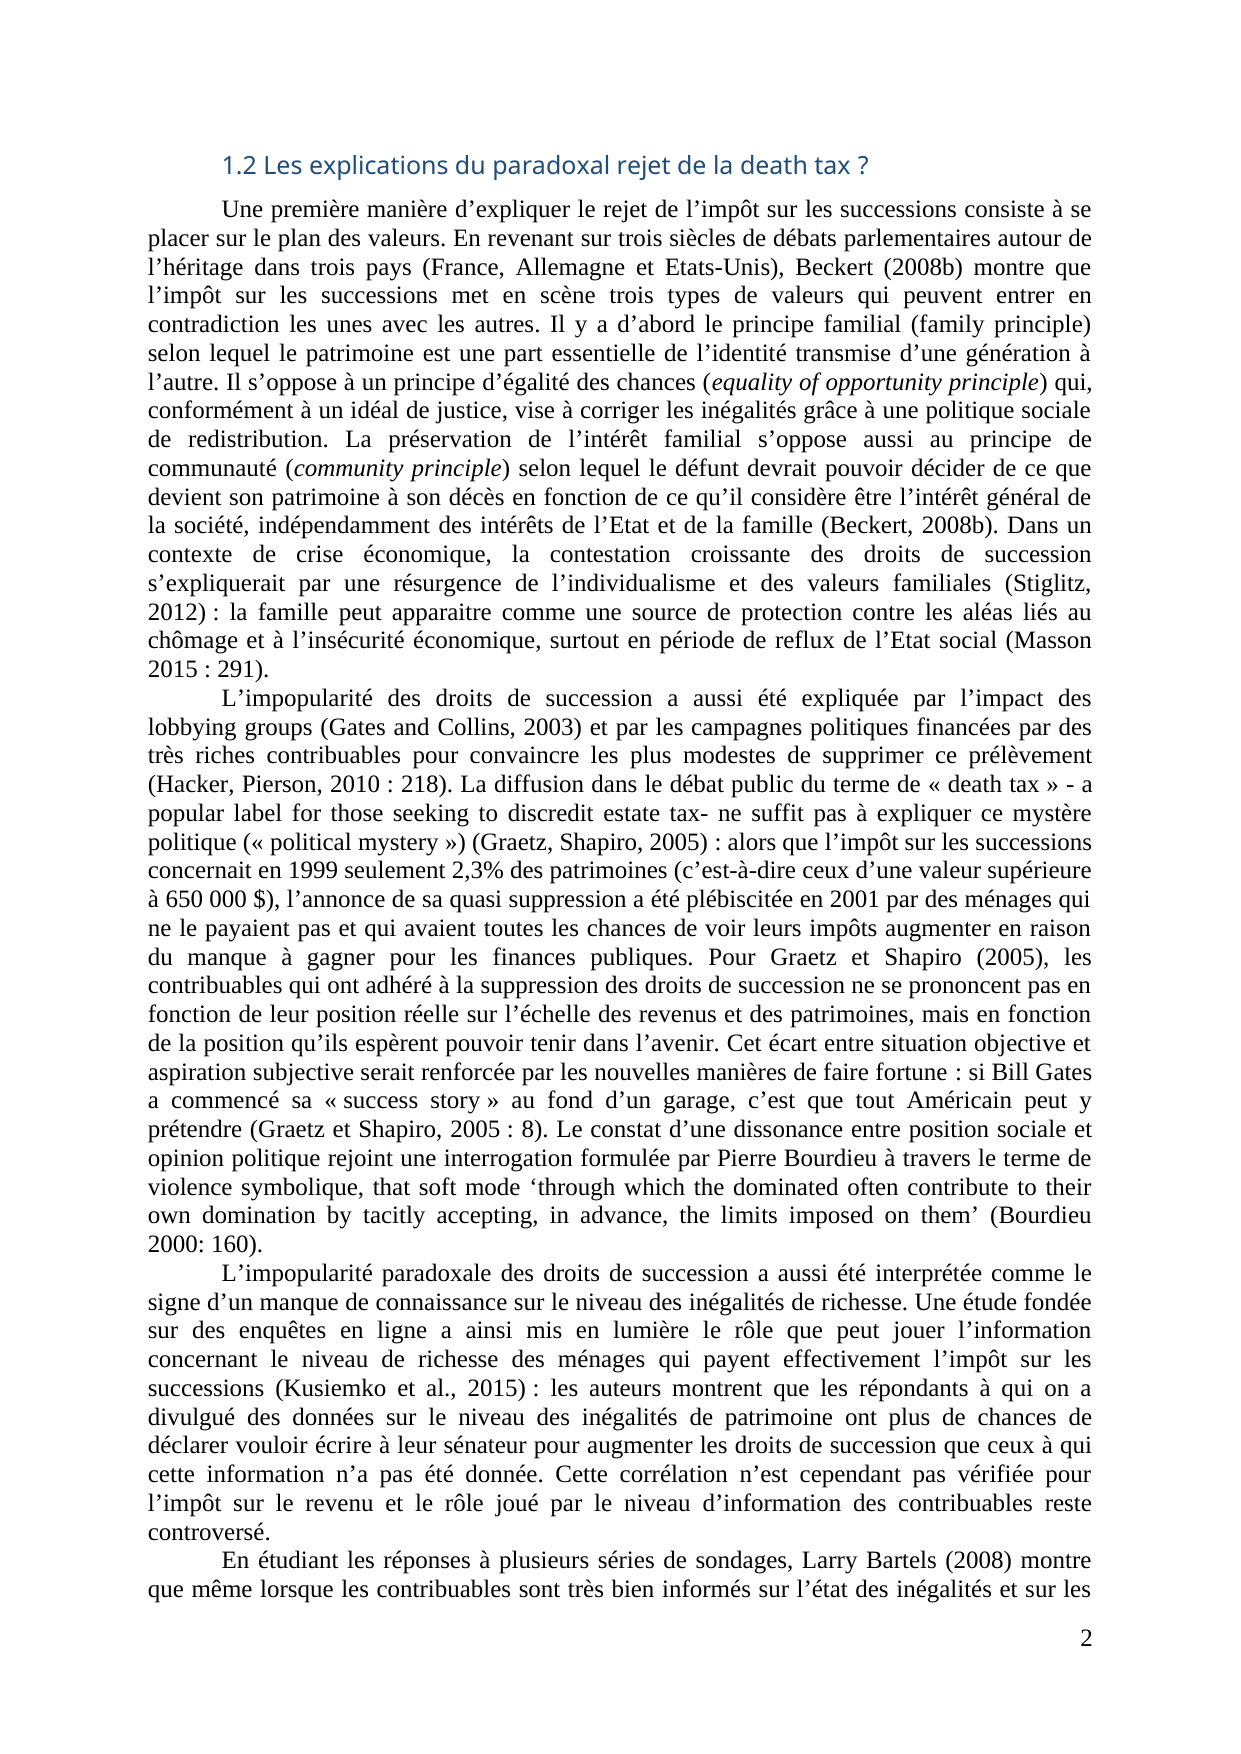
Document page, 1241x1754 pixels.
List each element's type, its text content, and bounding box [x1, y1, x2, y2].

subtitle 1.2 Les explications du paradoxal rejet de la death tax ? [148, 148, 1093, 182]
text Une première manière d’expliquer le rejet de l’impôt sur les successions consiste à se placer sur le plan des valeurs. En revenant sur trois siècles de débats parlementaires autour de l’héritage dans trois pays (France, Allemagne et Etats-Unis), Beckert (2008b) montre que l’impôt sur les successions met en scène trois types de valeurs qui peuvent entrer en contradiction les unes avec les autres. Il y a d’abord le principe familial (family principle) selon lequel le patrimoine est une part essentielle de l’identité transmise d’une génération à l’autre. Il s’oppose à un principe d’égalité des chances (equality of opportunity principle) qui, conformément à un idéal de justice, vise à corriger les inégalités grâce à une politique sociale de redistribution. La préservation de l’intérêt familial s’oppose aussi au principe de communauté (community principle) selon lequel le défunt devrait pouvoir décider de ce que devient son patrimoine à son décès en fonction de ce qu’il considère être l’intérêt général de la société, indépendamment des intérêts de l’Etat et de la famille (Beckert, 2008b). Dans un contexte de crise économique, la contestation croissante des droits de succession s’expliquerait par une résurgence de l’individualisme et des valeurs familiales (Stiglitz, 2012) : la famille peut apparaitre comme une source de protection contre les aléas liés au chômage et à l’insécurité économique, surtout en période de reflux de l’Etat social (Masson 2015 : 291). [148, 194, 1093, 683]
text L’impopularité des droits de succession a aussi été expliquée par l’impact des lobbying groups (Gates and Collins, 2003) et par les campagnes politiques financées par des très riches contribuables pour convaincre les plus modestes de supprimer ce prélèvement (Hacker, Pierson, 2010 : 218). La diffusion dans le débat public du terme de « death tax » - a popular label for those seeking to discredit estate tax- ne suffit pas à expliquer ce mystère politique (« political mystery ») (Graetz, Shapiro, 2005) : alors que l’impôt sur les successions concernait en 1999 seulement 2,3% des patrimoines (c’est-à-dire ceux d’une valeur supérieure à 650 000 $), l’annonce de sa quasi suppression a été plébiscitée en 2001 par des ménages qui ne le payaient pas et qui avaient toutes les chances de voir leurs impôts augmenter en raison du manque à gagner pour les finances publiques. Pour Graetz et Shapiro (2005), les contribuables qui ont adhéré à la suppression des droits de succession ne se prononcent pas en fonction de leur position réelle sur l’échelle des revenus et des patrimoines, mais en fonction de la position qu’ils espèrent pouvoir tenir dans l’avenir. Cet écart entre situation objective et aspiration subjective serait renforcée par les nouvelles manières de faire fortune : si Bill Gates a commencé sa « success story » au fond d’un garage, c’est que tout Américain peut y prétendre (Graetz et Shapiro, 2005 : 8). Le constat d’une dissonance entre position sociale et opinion politique rejoint une interrogation formulée par Pierre Bourdieu à travers le terme de violence symbolique, that soft mode ‘through which the dominated often contribute to their own domination by tacitly accepting, in advance, the limits imposed on them’ (Bourdieu 2000: 160). [148, 683, 1093, 1258]
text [148, 1545, 1093, 1603]
text L’impopularité paradoxale des droits de succession a aussi été interprétée comme le signe d’un manque de connaissance sur le niveau des inégalités de richesse. Une étude fondée sur des enquêtes en ligne a ainsi mis en lumière le rôle que peut jouer l’information concernant le niveau de richesse des ménages qui payent effectivement l’impôt sur les successions (Kusiemko et al., 2015) : les auteurs montrent que les répondants à qui on a divulgué des données sur le niveau des inégalités de patrimoine ont plus de chances de déclarer vouloir écrire à leur sénateur pour augmenter les droits de succession que ceux à qui cette information n’a pas été donnée. Cette corrélation n’est cependant pas vérifiée pour l’impôt sur le revenu et le rôle joué par le niveau d’information des contribuables reste controversé. [148, 1258, 1093, 1545]
